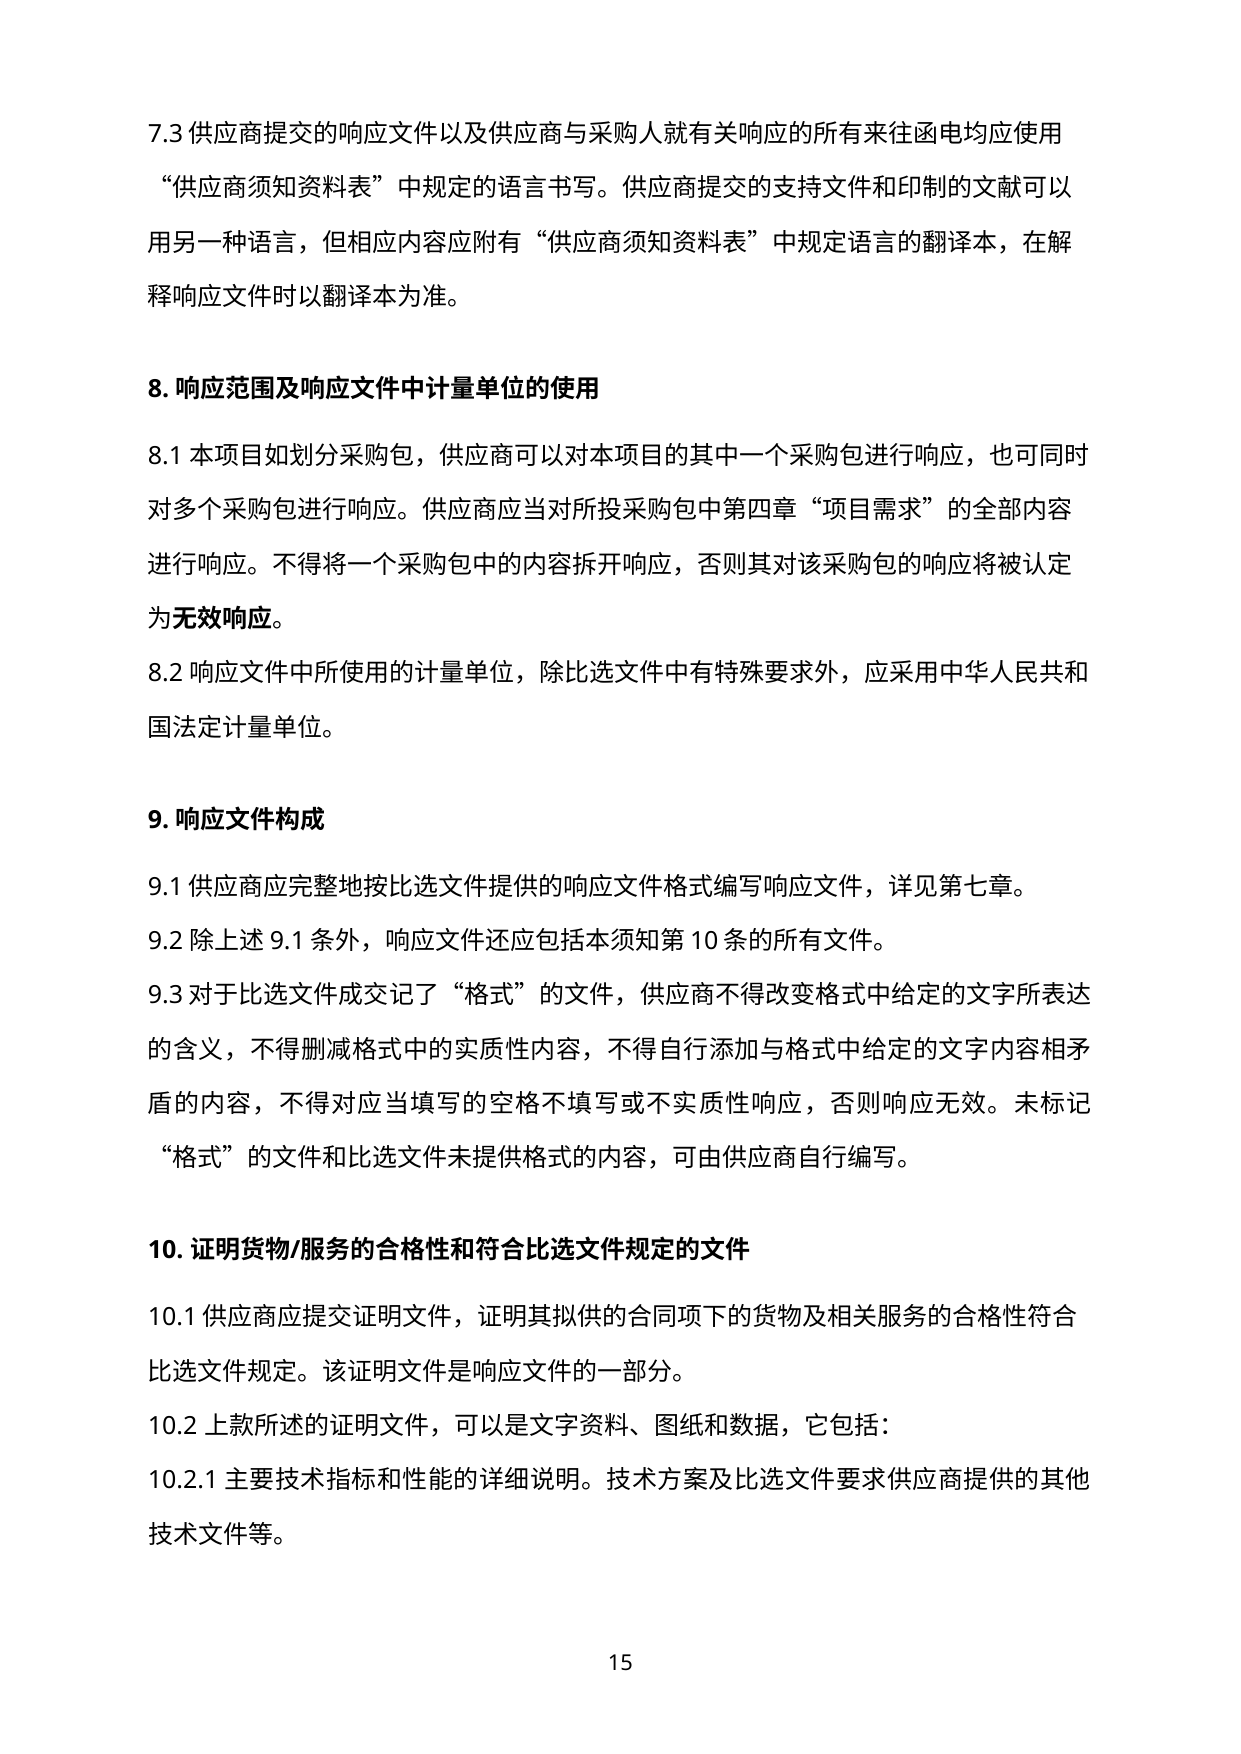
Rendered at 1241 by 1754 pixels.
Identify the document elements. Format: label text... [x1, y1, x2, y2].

text 9.3对于比选文件成交记了“格式”的文件，供应商不得改变格式中给定的文字所表达的含义，不得删减格式中的实质性内容，不得自行添加与格式中给定的文字内容相矛盾的内容，不得对应当填写的空格不填写或不实质性响应，否则响应无效。未标记“格式”的文件和比选文件未提供格式的内容，可由供应商自行编写。 [148, 975, 1092, 1174]
subtitle 10. 证明货物/服务的合格性和符合比选文件规定的文件 [148, 1230, 1092, 1266]
text 10.2 上款所述的证明文件，可以是文字资料、图纸和数据，它包括： [148, 1405, 1092, 1442]
text 9.1供应商应完整地按比选文件提供的响应文件格式编写响应文件，详见第七章。 [148, 866, 1092, 902]
text 10.1供应商应提交证明文件，证明其拟供的合同项下的货物及相关服务的合格性符合比选文件规定。该证明文件是响应文件的一部分。 [148, 1297, 1092, 1387]
text 8.1 本项目如划分采购包，供应商可以对本项目的其中一个采购包进行响应，也可同时对多个采购包进行响应。供应商应当对所投采购包中第四章“项目需求”的全部内容进行响应。不得将一个采购包中的内容拆开响应，否则其对该采购包的响应将被认定为无效响应。 [148, 435, 1092, 635]
subtitle 9. 响应文件构成 [148, 799, 1092, 835]
text 7.3供应商提交的响应文件以及供应商与采购人就有关响应的所有来往函电均应使用“供应商须知资料表”中规定的语言书写。供应商提交的支持文件和印制的文献可以用另一种语言，但相应内容应附有“供应商须知资料表”中规定语言的翻译本，在解释响应文件时以翻译本为准。 [148, 113, 1092, 313]
subtitle 8. 响应范围及响应文件中计量单位的使用 [148, 368, 1092, 405]
text 9.2 除上述9.1条外，响应文件还应包括本须知第10条的所有文件。 [148, 920, 1092, 957]
text 8.2 响应文件中所使用的计量单位，除比选文件中有特殊要求外，应采用中华人民共和国法定计量单位。 [148, 653, 1092, 743]
text 10.2.1主要技术指标和性能的详细说明。技术方案及比选文件要求供应商提供的其他技术文件等。 [148, 1460, 1092, 1550]
